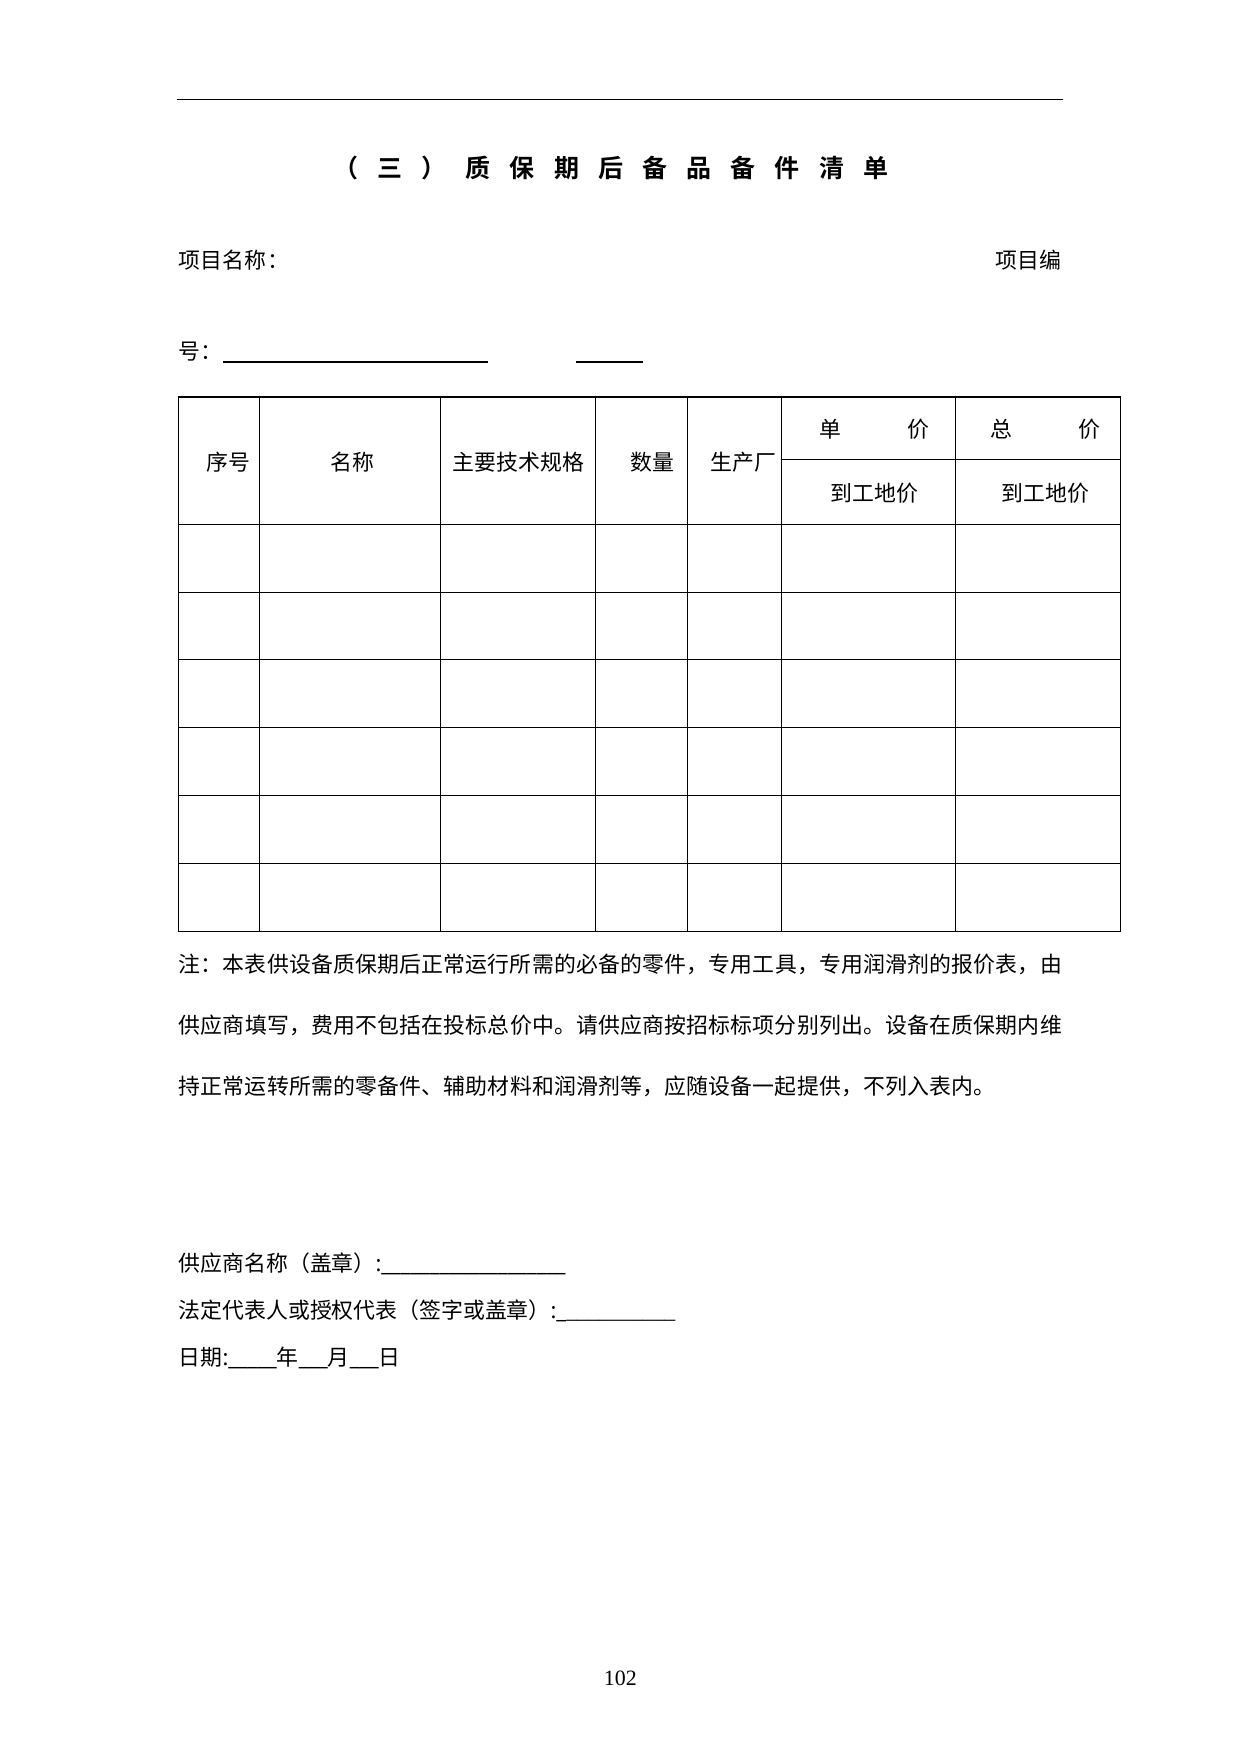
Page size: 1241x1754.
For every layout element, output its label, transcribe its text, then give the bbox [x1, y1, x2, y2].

table_header 名称 [260, 398, 440, 524]
table_header 数量 [596, 398, 687, 524]
table_cell [688, 593, 781, 659]
table_cell [782, 593, 955, 659]
table_cell 到工地价 [956, 460, 1120, 524]
text 项目名称： 项目编号： [178, 228, 1062, 381]
table_cell [260, 593, 440, 659]
table_cell [441, 728, 595, 795]
table_cell [441, 864, 595, 931]
table_cell [596, 660, 687, 727]
table_cell [956, 796, 1120, 862]
table_cell [782, 525, 955, 592]
table_cell [956, 728, 1120, 795]
table_cell [688, 660, 781, 727]
table_cell [179, 796, 259, 862]
table_cell [596, 864, 687, 931]
table_header 生产厂 [688, 398, 781, 524]
table_header 总 价 [956, 398, 1120, 458]
table_cell [782, 864, 955, 931]
table_cell [956, 660, 1120, 727]
table_cell [956, 593, 1120, 659]
table_cell [956, 525, 1120, 592]
text 法定代表人或授权代表（签字或盖章）:___________ [178, 1293, 1062, 1325]
table_cell [782, 660, 955, 727]
table_cell [782, 728, 955, 795]
table_cell [179, 660, 259, 727]
table_cell [688, 864, 781, 931]
table_cell [179, 728, 259, 795]
text 日期:_____年___月___日 [178, 1340, 1062, 1372]
table_cell [179, 593, 259, 659]
table_header 单 价 [782, 398, 955, 458]
table_cell [596, 593, 687, 659]
text 注：本表供设备质保期后正常运行所需的必备的零件，专用工具，专用润滑剂的报价表，由供应商填写，费用不包括在投标总价中。请供应商按招标标项分别列出。设备在质保期内维持正常运转所需的零备件、辅助材料和润滑剂等，应随设备一起提供，不列入表内。 [178, 932, 1062, 1115]
table_cell [179, 525, 259, 592]
table_cell 到工地价 [782, 460, 955, 524]
table_cell [596, 525, 687, 592]
table_cell [688, 525, 781, 592]
table_header 序号 [179, 398, 259, 524]
table_cell [179, 864, 259, 931]
table_cell [441, 660, 595, 727]
table_header 主要技术规格 [441, 398, 595, 524]
table_cell [688, 796, 781, 862]
table_cell [441, 796, 595, 862]
table_cell [596, 728, 687, 795]
text 供应商名称（盖章）:___________________ [178, 1246, 1062, 1278]
table_cell [260, 864, 440, 931]
table_cell [441, 593, 595, 659]
table_cell [956, 864, 1120, 931]
table_cell [260, 660, 440, 727]
table_cell [688, 728, 781, 795]
table_cell [782, 796, 955, 862]
table_cell [260, 728, 440, 795]
table_cell [441, 525, 595, 592]
table_cell [596, 796, 687, 862]
subtitle （三）质保期后备品备件清单 [178, 136, 1062, 197]
table_cell [260, 796, 440, 862]
table_cell [260, 525, 440, 592]
